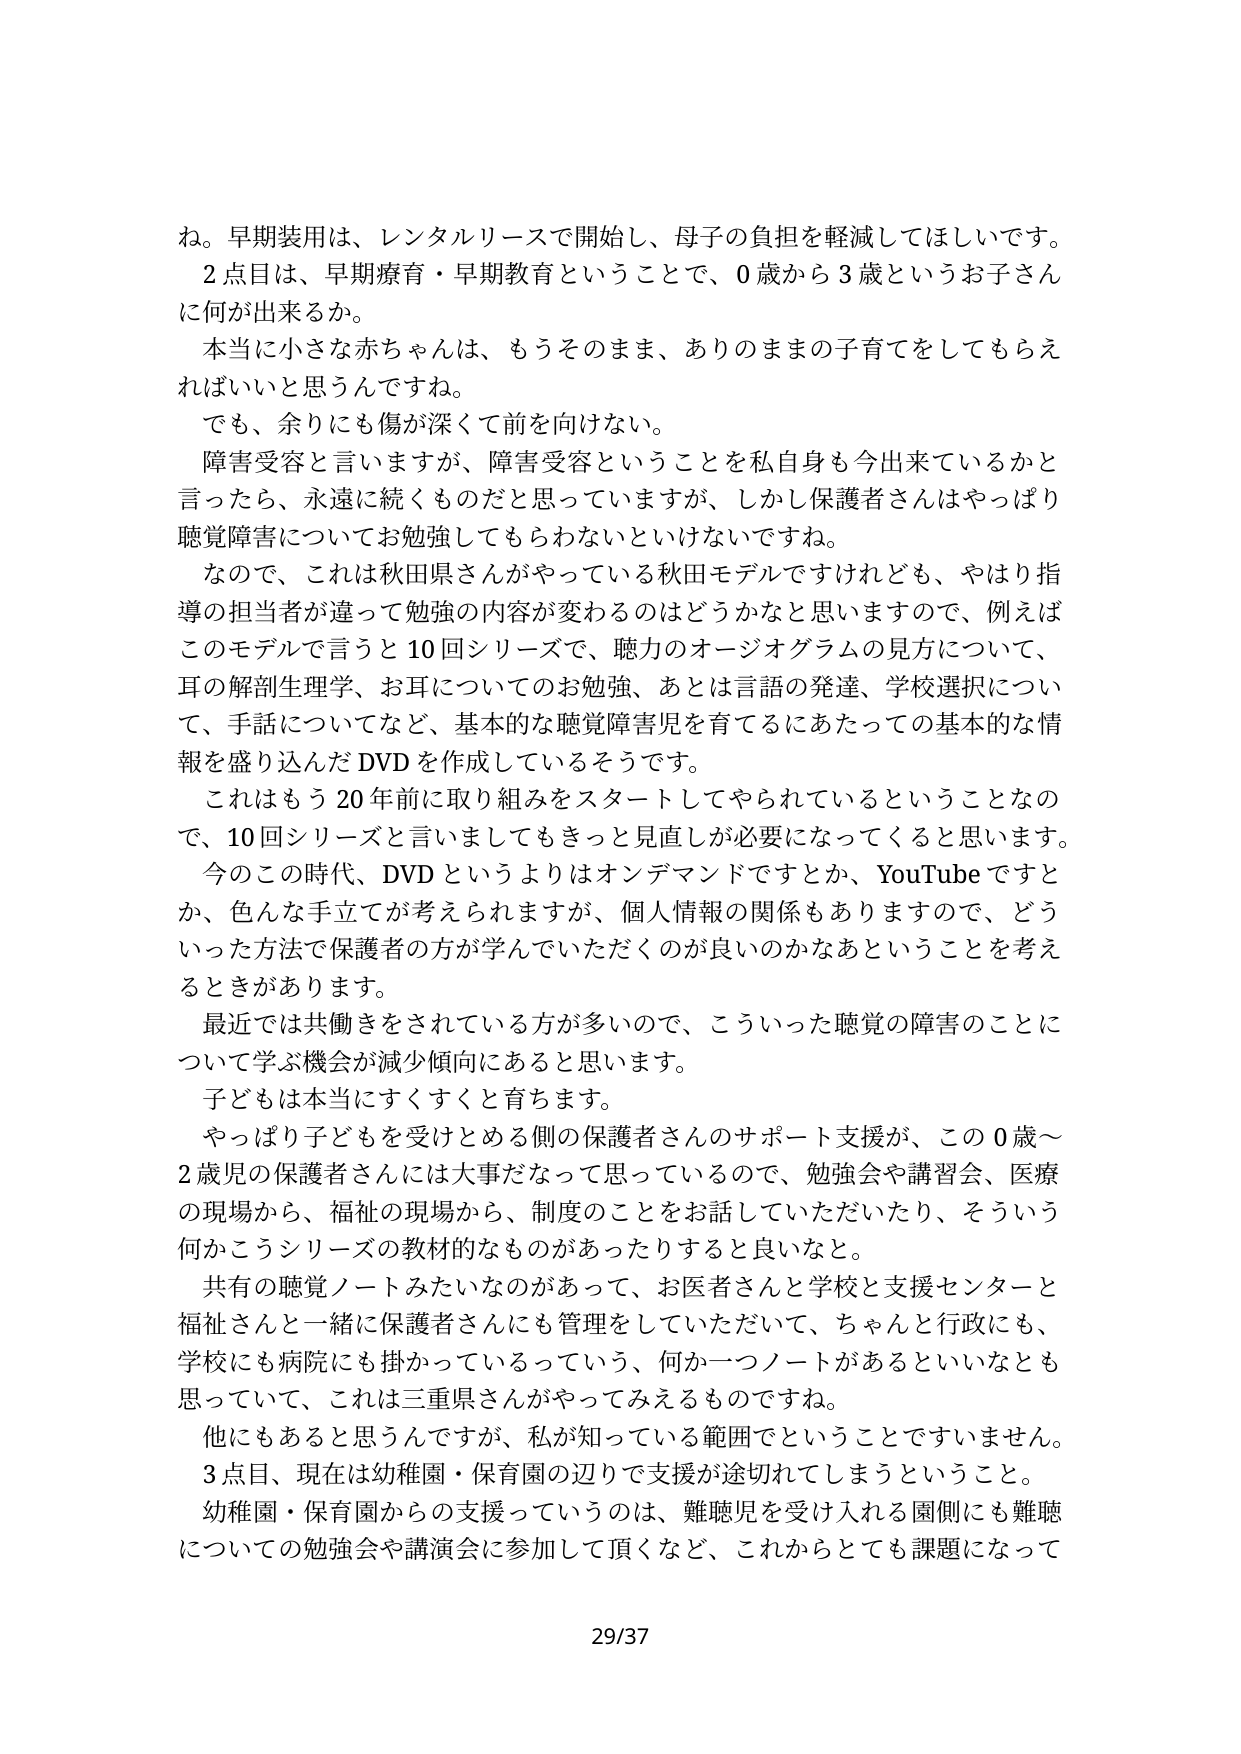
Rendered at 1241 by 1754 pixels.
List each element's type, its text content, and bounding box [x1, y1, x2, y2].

text 今のこの時代、DVDというよりはオンデマンドですとか、YouTubeですとか、色んな手立てが考えられますが、個人情報の関係もありますので、どういった方法で保護者の方が学んでいただくのが良いのかなあということを考えるときがあります。 [177, 854, 1063, 1004]
text 障害受容と言いますが、障害受容ということを私自身も今出来ているかと言ったら、永遠に続くものだと思っていますが、しかし保護者さんはやっぱり聴覚障害についてお勉強してもらわないといけないですね。 [177, 442, 1063, 554]
text これはもう20年前に取り組みをスタートしてやられているということなので、10回シリーズと言いましてもきっと見直しが必要になってくると思います。 [177, 779, 1063, 854]
text でも、余りにも傷が深くて前を向けない。 [177, 404, 1063, 442]
text なので、これは秋田県さんがやっている秋田モデルですけれども、やはり指導の担当者が違って勉強の内容が変わるのはどうかなと思いますので、例えばこのモデルで言うと10回シリーズで、聴力のオージオグラムの見方について、耳の解剖生理学、お耳についてのお勉強、あとは言語の発達、学校選択について、手話についてなど、基本的な聴覚障害児を育てるにあたっての基本的な情報を盛り込んだDVDを作成しているそうです。 [177, 554, 1063, 779]
text 最近では共働きをされている方が多いので、こういった聴覚の障害のことについて学ぶ機会が減少傾向にあると思います。 [177, 1004, 1063, 1079]
text やっぱり子どもを受けとめる側の保護者さんのサポート支援が、この0歳～2歳児の保護者さんには大事だなって思っているので、勉強会や講習会、医療の現場から、福祉の現場から、制度のことをお話していただいたり、そういう何かこうシリーズの教材的なものがあったりすると良いなと。 [177, 1117, 1063, 1267]
text 本当に小さな赤ちゃんは、もうそのまま、ありのままの子育てをしてもらえればいいと思うんですね。 [177, 329, 1063, 404]
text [177, 1492, 1063, 1567]
text 2点目は、早期療育・早期教育ということで、0歳から3歳というお子さんに何が出来るか。 [177, 254, 1063, 329]
text 3点目、現在は幼稚園・保育園の辺りで支援が途切れてしまうということ。 [177, 1454, 1063, 1492]
text 他にもあると思うんですが、私が知っている範囲でということですいません。 [177, 1417, 1063, 1454]
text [177, 217, 1063, 254]
text 子どもは本当にすくすくと育ちます。 [177, 1079, 1063, 1117]
text 共有の聴覚ノートみたいなのがあって、お医者さんと学校と支援センターと福祉さんと一緒に保護者さんにも管理をしていただいて、ちゃんと行政にも、学校にも病院にも掛かっているっていう、何か一つノートがあるといいなとも思っていて、これは三重県さんがやってみえるものですね。 [177, 1267, 1063, 1417]
